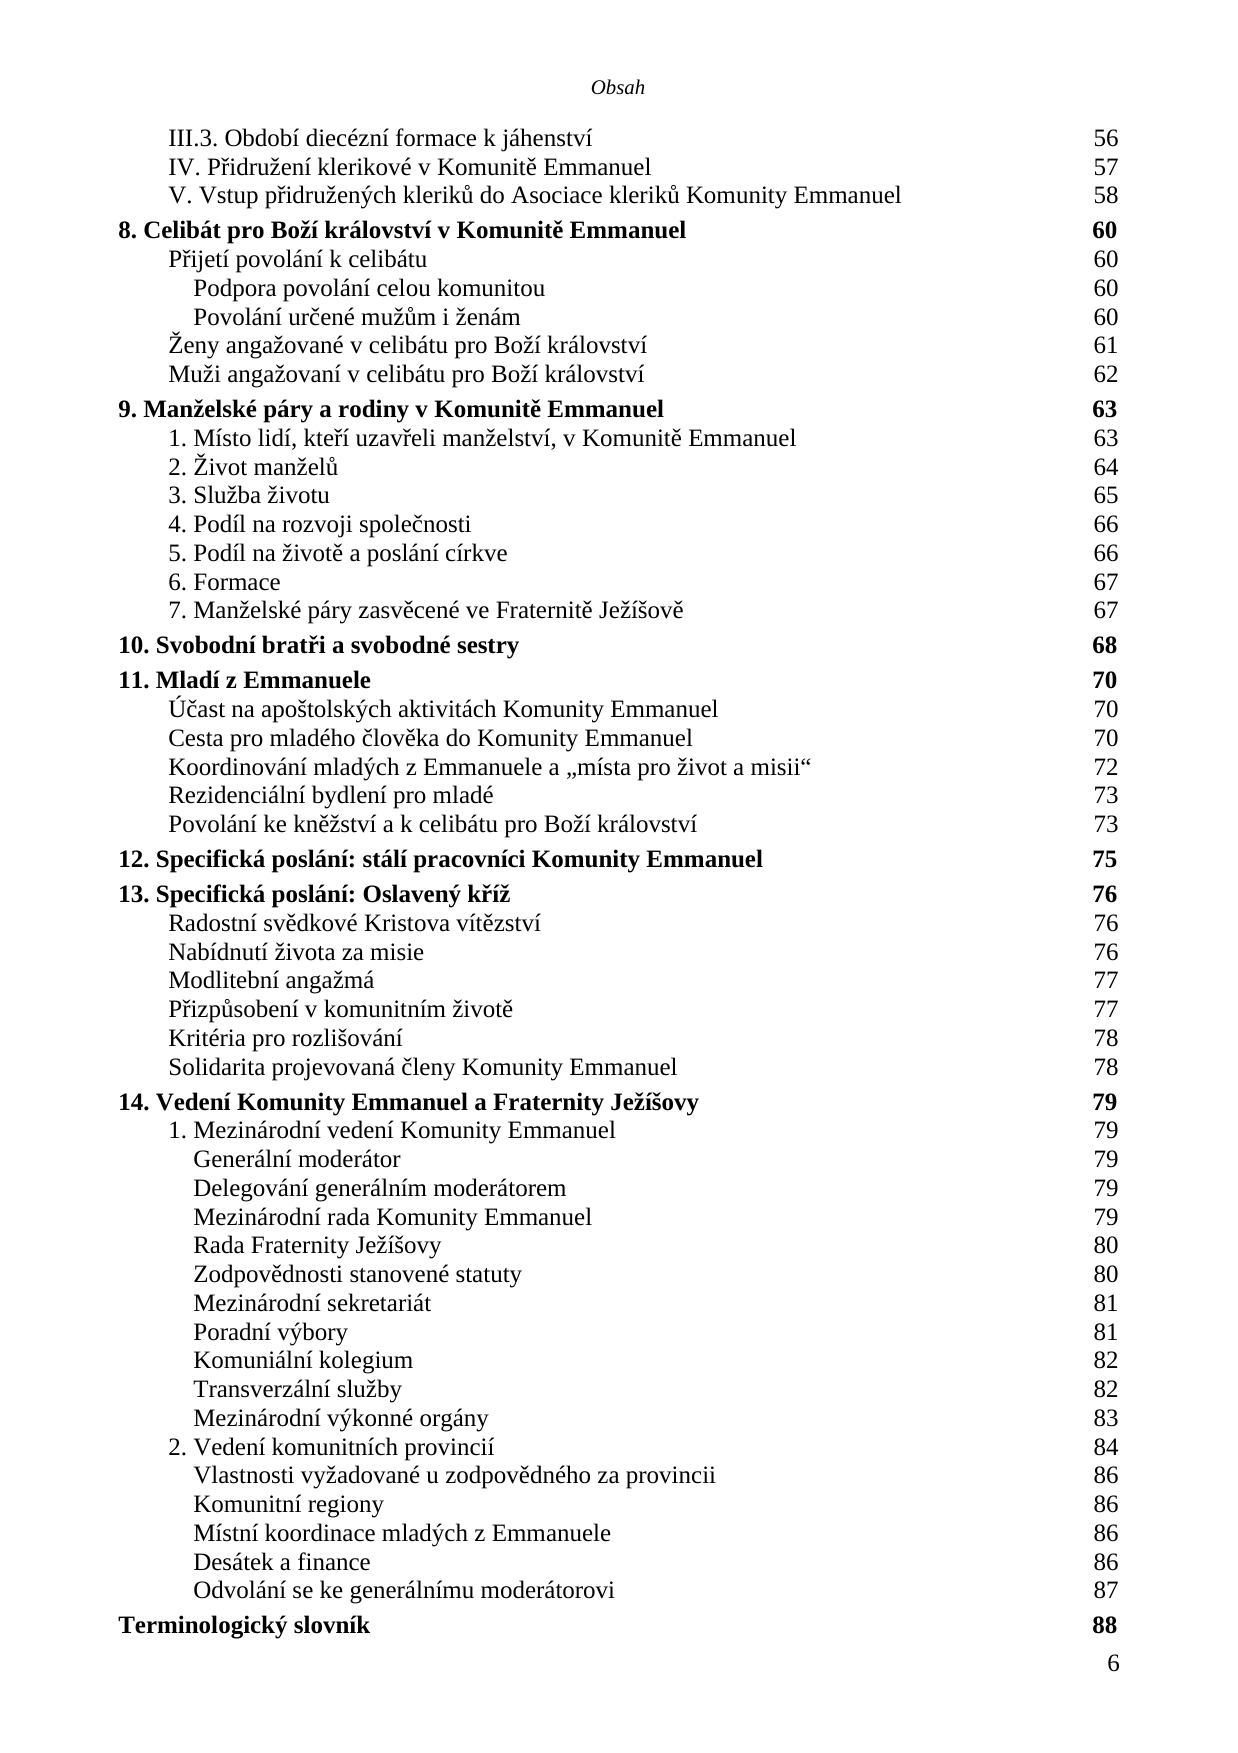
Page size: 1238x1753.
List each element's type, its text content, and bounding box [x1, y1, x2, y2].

text 7. Manželské páry zasvěcené ve Fraternitě Ježíšově 67 [168, 596, 1119, 624]
text Povolání určené mužům i ženám 60 [193, 302, 1119, 331]
text Mezinárodní sekretariát 81 [193, 1288, 1119, 1317]
text Vlastnosti vyžadované u zodpovědného za provincii 86 [193, 1461, 1119, 1489]
text Terminologický slovník 88 [118, 1611, 1119, 1639]
text Kritéria pro rozlišování 78 [168, 1023, 1119, 1052]
text 10. Svobodní bratři a svobodné sestry 68 [118, 631, 1119, 659]
text Poradní výbory 81 [193, 1317, 1119, 1346]
text Nabídnutí života za misie 76 [168, 937, 1119, 966]
text Solidarita projevovaná členy Komunity Emmanuel 78 [168, 1052, 1119, 1081]
text Radostní svědkové Kristova vítězství 76 [168, 908, 1119, 937]
text 9. Manželské páry a rodiny v Komunitě Emmanuel 63 [118, 394, 1119, 423]
text 4. Podíl na rozvoji společnosti 66 [168, 509, 1119, 538]
text 14. Vedení Komunity Emmanuel a Fraternity Ježíšovy 79 [118, 1087, 1119, 1116]
text Desátek a finance 86 [193, 1547, 1119, 1576]
text Povolání ke kněžství a k celibátu pro Boží království 73 [168, 809, 1119, 838]
text Generální moderátor 79 [193, 1144, 1119, 1173]
text III.3. Období diecézní formace k jáhenství 56 [168, 123, 1119, 152]
text 8. Celibát pro Boží království v Komunitě Emmanuel 60 [118, 216, 1119, 244]
text Mezinárodní výkonné orgány 83 [193, 1403, 1119, 1432]
text 6. Formace 67 [168, 567, 1119, 596]
text Přijetí povolání k celibátu 60 [168, 244, 1119, 273]
text 3. Služba životu 65 [168, 481, 1119, 509]
text Mezinárodní rada Komunity Emmanuel 79 [193, 1202, 1119, 1231]
text Účast na apoštolských aktivitách Komunity Emmanuel 70 [168, 694, 1119, 723]
text Komunitní regiony 86 [193, 1489, 1119, 1518]
text Muži angažovaní v celibátu pro Boží království 62 [168, 359, 1119, 388]
text 12. Specifická poslání: stálí pracovníci Komunity Emmanuel 75 [118, 844, 1119, 873]
text Delegování generálním moderátorem 79 [193, 1173, 1119, 1202]
text Ženy angažované v celibátu pro Boží království 61 [168, 331, 1119, 359]
text 2. Život manželů 64 [168, 452, 1119, 481]
text Odvolání se ke generálnímu moderátorovi 87 [193, 1576, 1119, 1604]
text Místní koordinace mladých z Emmanuele 86 [193, 1518, 1119, 1547]
text Zodpovědnosti stanovené statuty 80 [193, 1259, 1119, 1288]
text 1. Mezinárodní vedení Komunity Emmanuel 79 [168, 1116, 1119, 1144]
text Transverzální služby 82 [193, 1374, 1119, 1403]
text Rada Fraternity Ježíšovy 80 [193, 1231, 1119, 1259]
text Koordinování mladých z Emmanuele a „místa pro život a misii“ 72 [168, 752, 1119, 781]
text Přizpůsobení v komunitním životě 77 [168, 994, 1119, 1023]
text Podpora povolání celou komunitou 60 [193, 273, 1119, 302]
text Modlitební angažmá 77 [168, 966, 1119, 994]
text 2. Vedení komunitních provincií 84 [168, 1432, 1119, 1461]
text IV. Přidružení klerikové v Komunitě Emmanuel 57 [168, 152, 1119, 181]
text V. Vstup přidružených kleriků do Asociace kleriků Komunity Emmanuel 58 [168, 181, 1119, 209]
text Komuniální kolegium 82 [193, 1346, 1119, 1374]
text Cesta pro mladého člověka do Komunity Emmanuel 70 [168, 723, 1119, 752]
text Rezidenciální bydlení pro mladé 73 [168, 781, 1119, 809]
text 11. Mladí z Emmanuele 70 [118, 666, 1119, 694]
text 13. Specifická poslání: Oslavený kříž 76 [118, 879, 1119, 908]
text 5. Podíl na životě a poslání církve 66 [168, 538, 1119, 567]
text 1. Místo lidí, kteří uzavřeli manželství, v Komunitě Emmanuel 63 [168, 423, 1119, 452]
